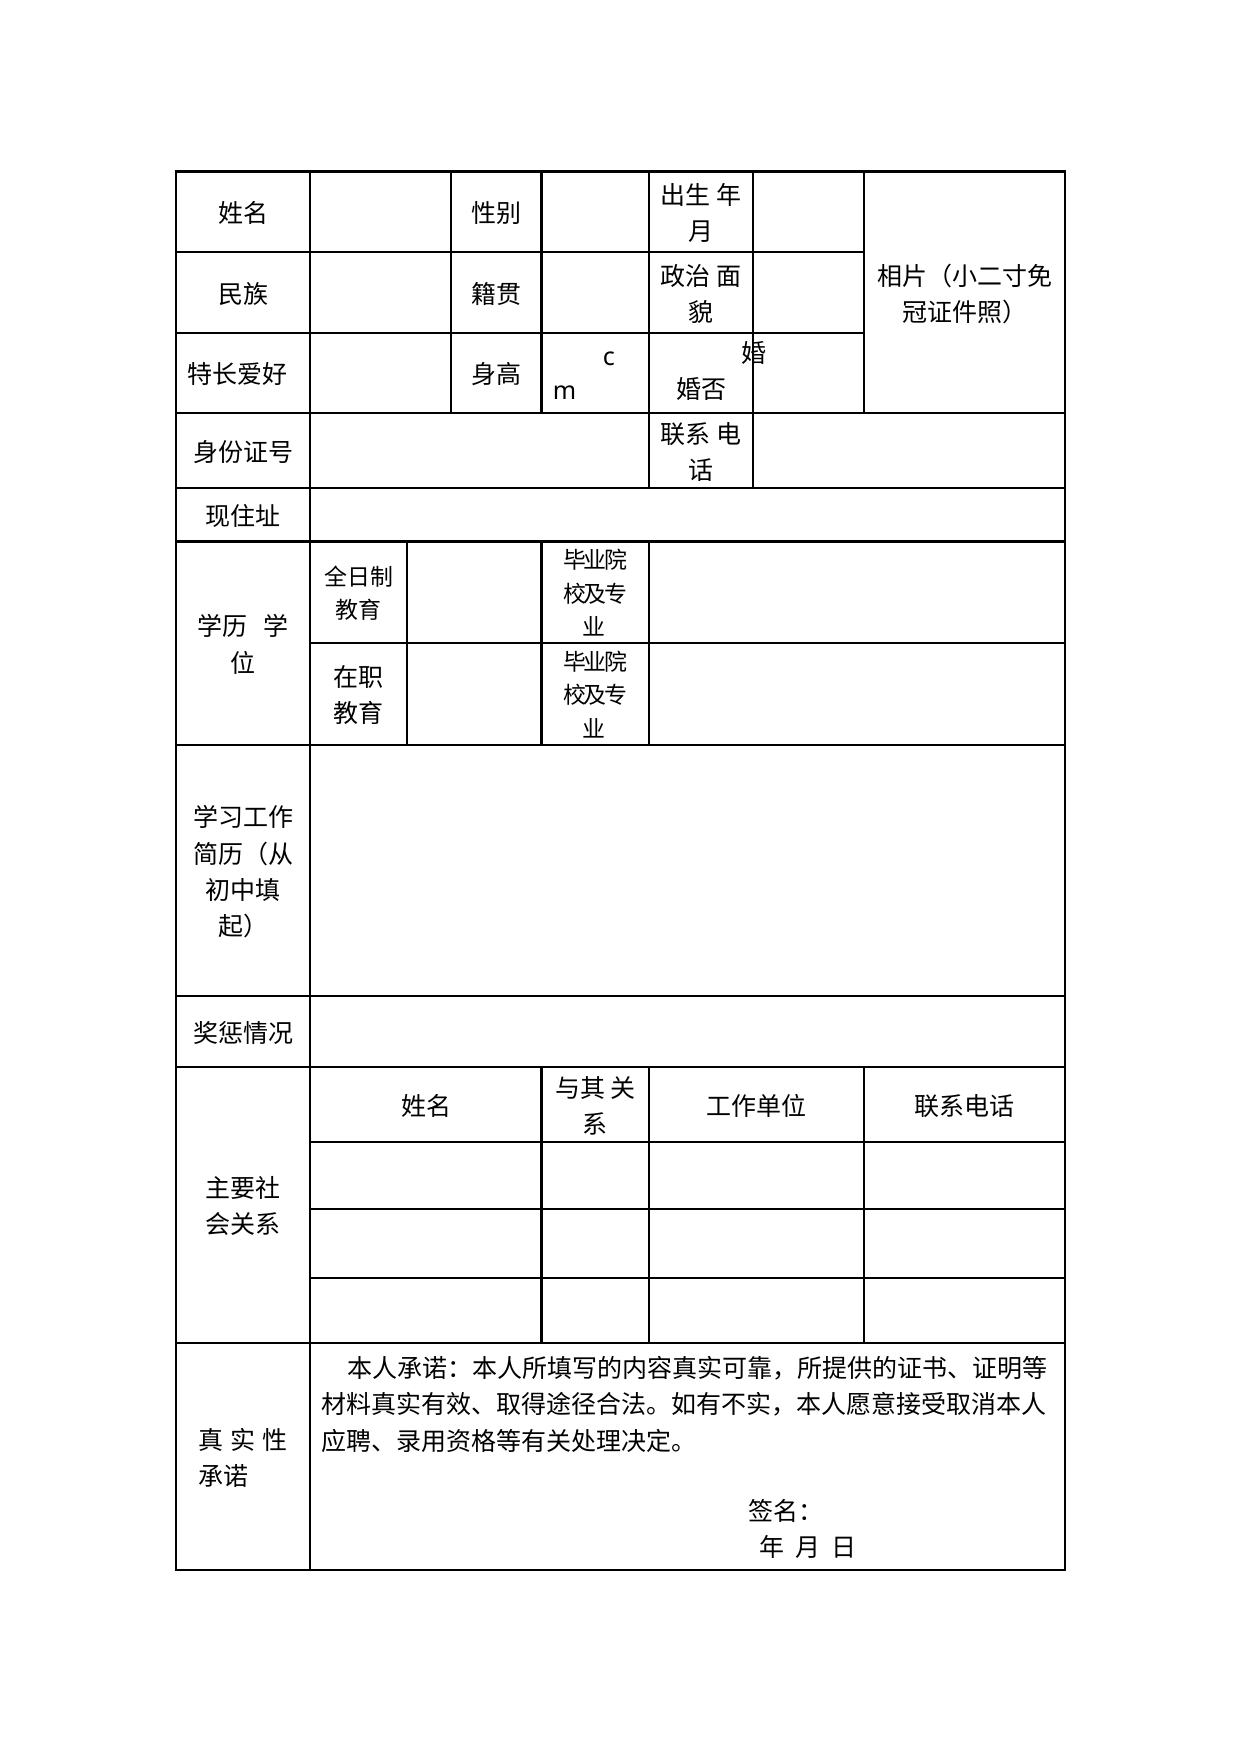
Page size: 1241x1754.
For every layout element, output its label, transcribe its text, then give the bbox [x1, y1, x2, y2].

table_header [311, 173, 450, 251]
table_cell 身高 [452, 334, 540, 412]
table_cell 学习工作简历（从初中填起） [177, 746, 309, 995]
table_cell 现住址 [177, 489, 309, 540]
table_cell [754, 253, 863, 332]
table_cell [650, 543, 1064, 642]
table_cell 学历 学位 [177, 543, 309, 744]
table_header [754, 173, 863, 251]
table_cell [543, 1143, 648, 1207]
table_cell 特长爱好 [177, 334, 309, 412]
table_cell [650, 1210, 863, 1277]
table_cell cm [543, 334, 648, 412]
table_cell 在职教育 [311, 644, 406, 744]
table_cell [543, 1210, 648, 1277]
table_cell [754, 334, 863, 412]
table_cell [865, 1279, 1064, 1342]
table_cell 联系电话 [865, 1068, 1064, 1141]
table_cell 与其 关系 [543, 1068, 648, 1141]
table_cell [311, 414, 648, 487]
table_header 出生 年月 [650, 173, 752, 251]
table_cell 政治 面貌 [650, 253, 752, 332]
table_header 姓名 [177, 173, 309, 251]
table_cell 毕业院校及专业 [543, 644, 648, 744]
table_header 相片（小二寸免冠证件照） [865, 173, 1064, 412]
table_cell [311, 746, 1064, 995]
table_cell [408, 543, 540, 642]
table_cell [311, 253, 450, 332]
table_cell 真实性承诺 [177, 1344, 309, 1569]
table_cell 全日制教育 [311, 543, 406, 642]
table_cell 奖惩情况 [177, 997, 309, 1066]
table_header 性别 [452, 173, 540, 251]
table_cell [650, 1279, 863, 1342]
table_cell 毕业院校及专业 [543, 543, 648, 642]
table_header [543, 173, 648, 251]
table_cell [311, 489, 1064, 540]
table_cell [650, 1143, 863, 1207]
table_cell 姓名 [311, 1068, 540, 1141]
table_cell [865, 1143, 1064, 1207]
table_cell [754, 414, 1064, 487]
table_cell [408, 644, 540, 744]
table_cell 婚婚否 [650, 334, 752, 412]
table_cell [650, 644, 1064, 744]
table_cell 身份证号 [177, 414, 309, 487]
table_cell [311, 1210, 540, 1277]
table_cell 籍贯 [452, 253, 540, 332]
table_cell 民族 [177, 253, 309, 332]
table_cell [311, 1143, 540, 1207]
table_cell [311, 1279, 540, 1342]
table_cell [311, 334, 450, 412]
table_cell [865, 1210, 1064, 1277]
table_cell 工作单位 [650, 1068, 863, 1141]
table_cell 联系 电话 [650, 414, 752, 487]
table_cell [543, 1279, 648, 1342]
table_cell 本人承诺：本人所填写的内容真实可靠，所提供的证书、证明等材料真实有效、取得途径合法。如有不实，本人愿意接受取消本人应聘、录用资格等有关处理决定。 签名： 年 月 日 [311, 1344, 1064, 1569]
table_cell 主要社会关系 [177, 1068, 309, 1342]
table_cell [543, 253, 648, 332]
table_cell [311, 997, 1064, 1066]
